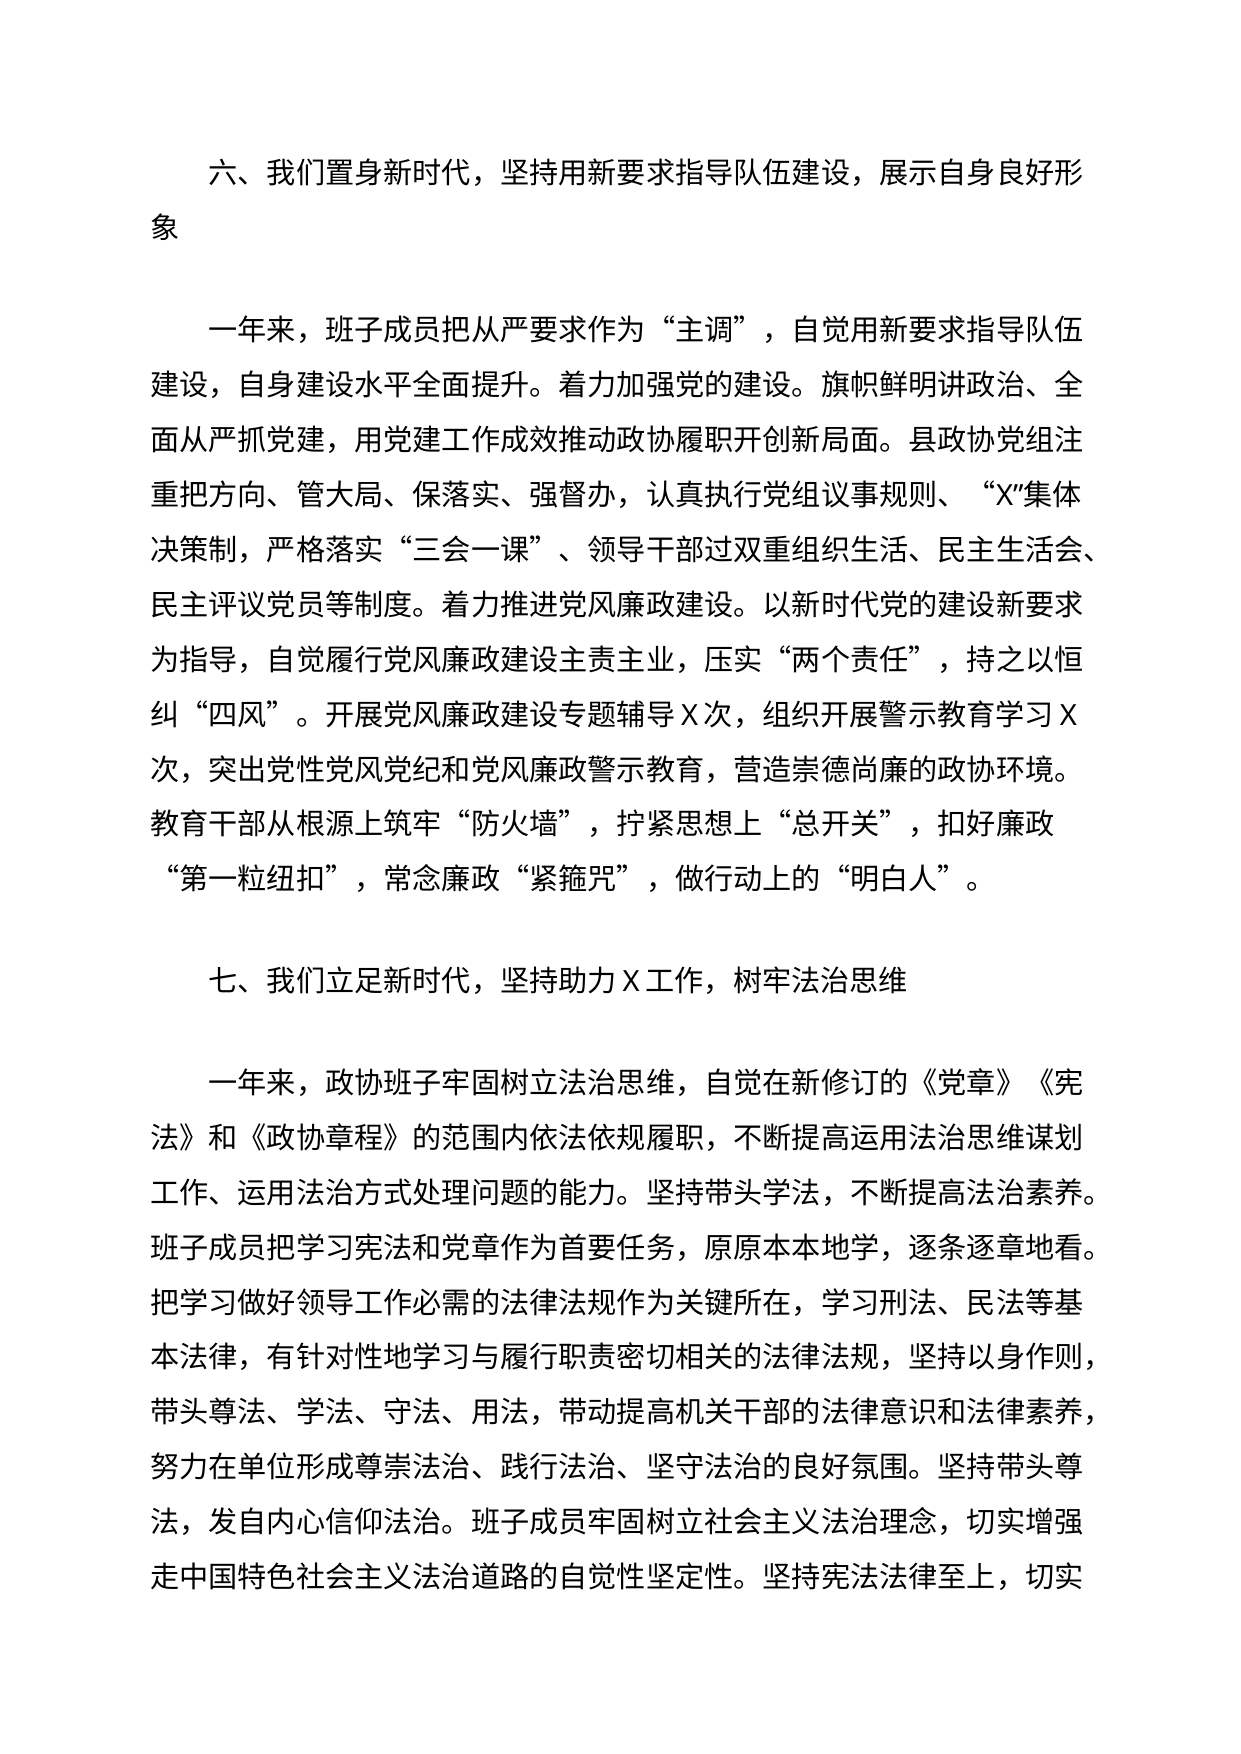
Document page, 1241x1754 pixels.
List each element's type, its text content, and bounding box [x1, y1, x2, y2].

text 七、我们立足新时代，坚持助力X工作，树牢法治思维 [150, 958, 1090, 1000]
text 六、我们置身新时代，坚持用新要求指导队伍建设，展示自身良好形象 [150, 150, 1090, 247]
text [150, 1059, 1090, 1596]
text 一年来，班子成员把从严要求作为“主调”，自觉用新要求指导队伍建设，自身建设水平全面提升。着力加强党的建设。旗帜鲜明讲政治、全面从严抓党建，用党建工作成效推动政协履职开创新局面。县政协党组注重把方向、管大局、保落实、强督办，认真执行党组议事规则、“X”集体决策制，严格落实“三会一课”、领导干部过双重组织生活、民主生活会、民主评议党员等制度。着力推进党风廉政建设。以新时代党的建设新要求为指导，自觉履行党风廉政建设主责主业，压实“两个责任”，持之以恒纠“四风”。开展党风廉政建设专题辅导X次，组织开展警示教育学习X次，突出党性党风党纪和党风廉政警示教育，营造崇德尚廉的政协环境。教育干部从根源上筑牢“防火墙”，拧紧思想上“总开关”，扣好廉政“第一粒纽扣”，常念廉政“紧箍咒”，做行动上的“明白人”。 [150, 307, 1090, 898]
